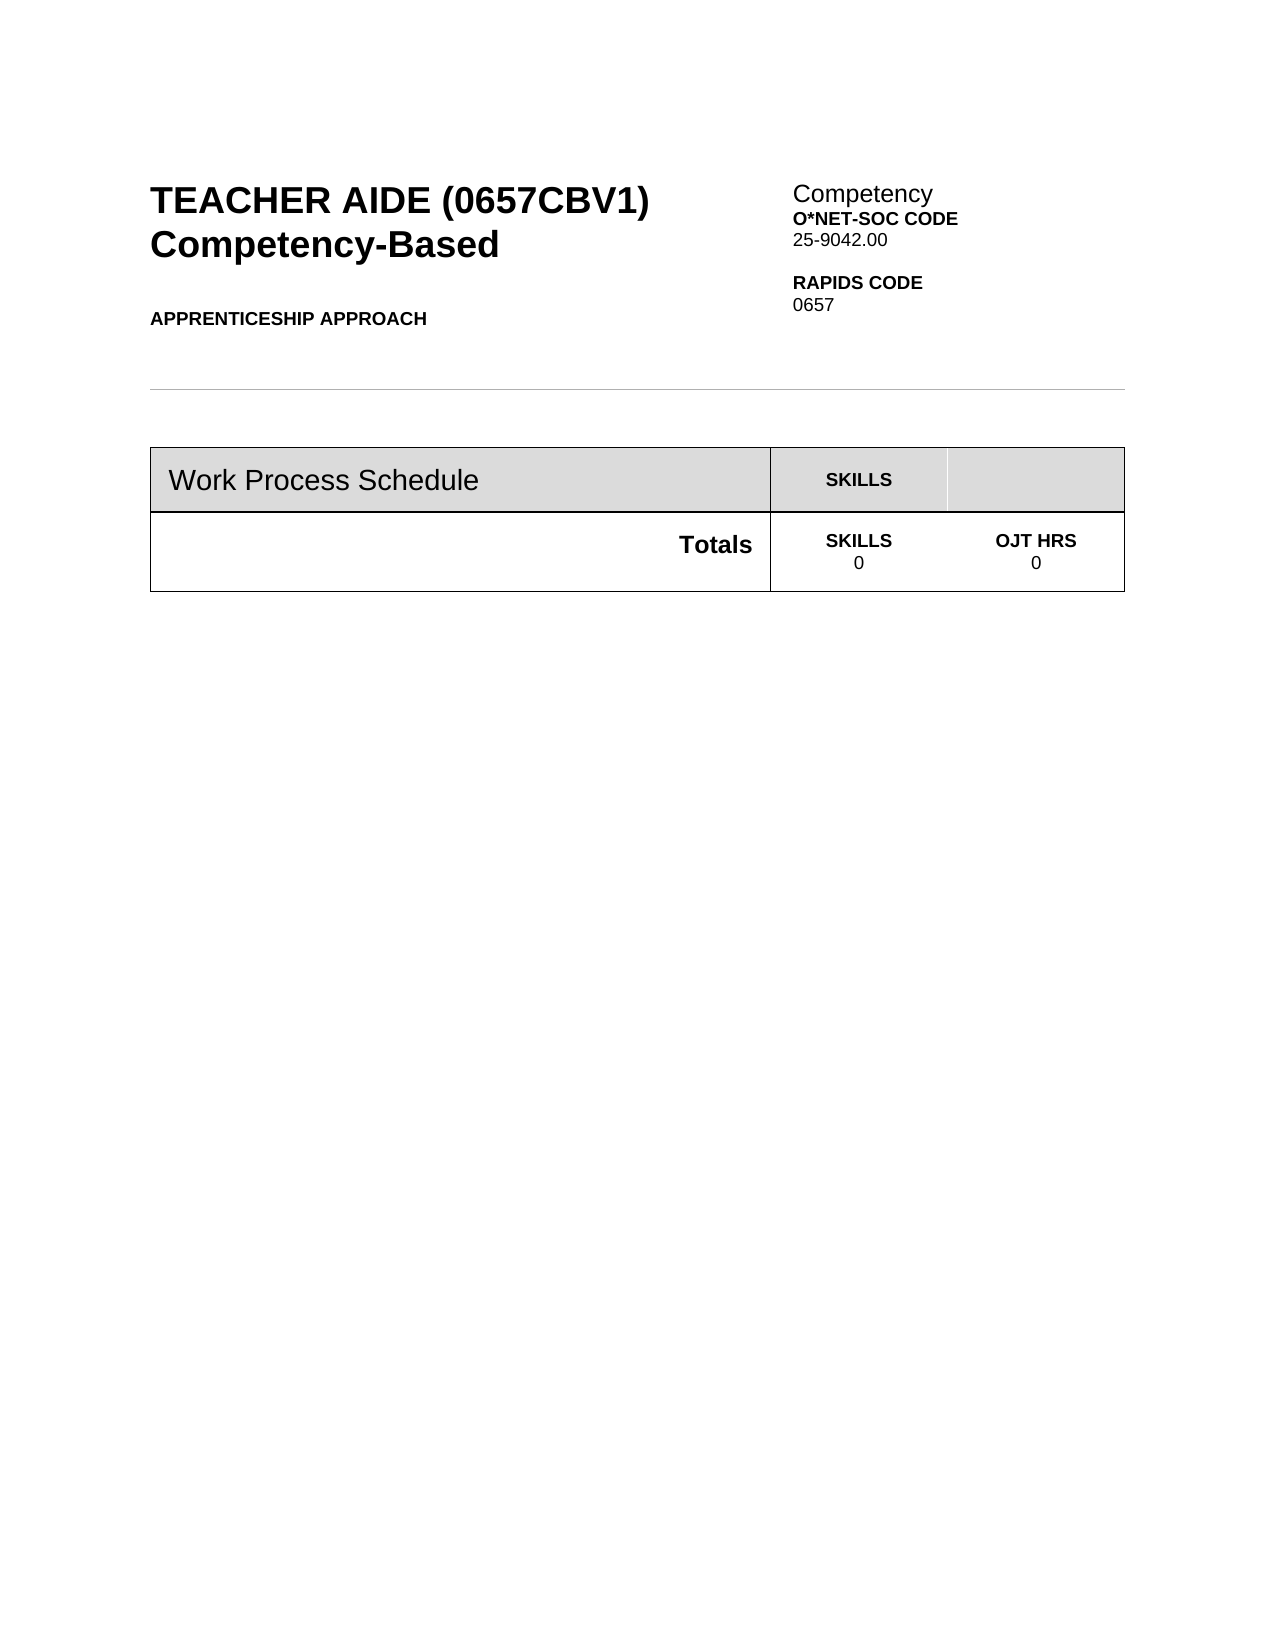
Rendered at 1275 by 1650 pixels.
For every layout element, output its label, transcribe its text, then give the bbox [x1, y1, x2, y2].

table_header Work Process Schedule [151, 448, 770, 511]
table_cell Totals [151, 513, 770, 591]
text APPRENTICESHIP APPROACH [150, 308, 719, 330]
table_header SKILLS [771, 448, 947, 511]
table_header [948, 448, 1124, 511]
table_cell OJT HRS 0 [948, 513, 1124, 591]
text TEACHER AIDE (0657CBV1) Competency-Based [150, 179, 719, 265]
text 0657 [793, 294, 1125, 315]
text Competency [793, 179, 1125, 207]
text O*NET-SOC CODE [793, 207, 1125, 229]
text 25-9042.00 [793, 229, 1125, 251]
table_cell SKILLS 0 [771, 513, 947, 591]
text RAPIDS CODE [793, 272, 1125, 294]
